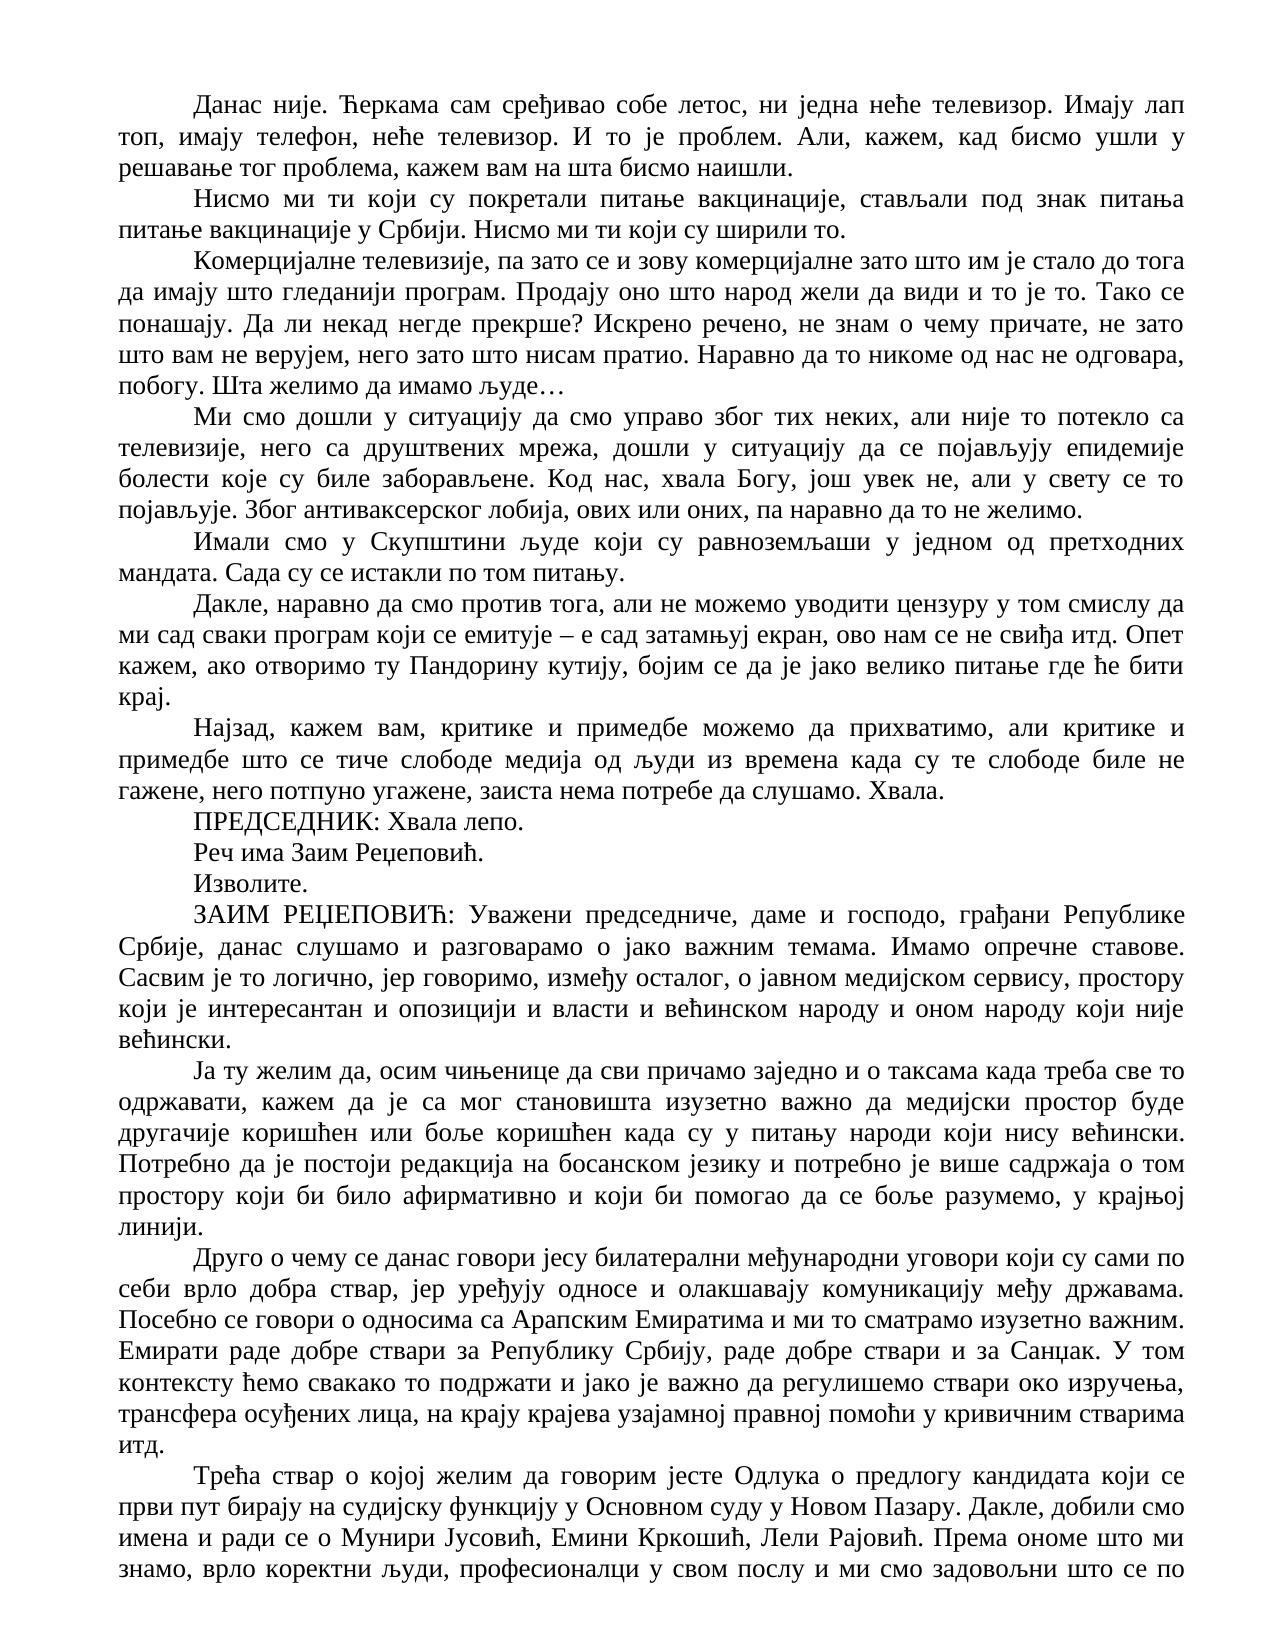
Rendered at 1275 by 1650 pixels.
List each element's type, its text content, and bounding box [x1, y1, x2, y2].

text Дакле, наравно да смо против тога, али не можемо уводити цензуру у том смислу да ми сад сваки програм који се емитује – е сад затамњуј екран, ово нам се не свиђа итд. Опет кажем, ако отворимо ту Пандорину кутију, бојим се да је јако велико питање где ће бити крај. [118, 587, 1186, 712]
text Ми смо дошли у ситуацију да смо управо због тих неких, али није то потекло са телевизије, него са друштвених мрежа, дошли у ситуацију да се појављују епидемије болести које су биле заборављене. Код нас, хвала Богу, још увек не, али у свету се то појављује. Због антиваксерског лобија, ових или оних, па наравно да то не желимо. [118, 400, 1186, 525]
text Данас није. Ћеркама сам сређивао собе летос, ни једна неће телевизор. Имају лап топ, имају телефон, неће телевизор. И то је проблем. Али, кажем, кад бисмо ушли у решавање тог проблема, кажем вам на шта бисмо наишли. [118, 89, 1186, 182]
text ЗАИМ РЕЏЕПОВИЋ: Уважени председниче, даме и господо, грађани Републике Србије, данас слушамо и разговарамо о јако важним темама. Имамо опречне ставове. Сасвим је то логично, јер говоримо, између осталог, о јавном медијском сервису, простору који је интересантан и опозицији и власти и већинском народу и оном народу који није већински. [118, 898, 1186, 1054]
text Реч има Заим Реџеповић. [118, 836, 1186, 867]
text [118, 1459, 1186, 1584]
text Имали смо у Скупштини људе који су равноземљаши у једном од претходних мандата. Сада су се истакли по том питању. [118, 525, 1186, 587]
text Најзад, кажем вам, критике и примедбе можемо да прихватимо, али критике и примедбе што се тиче слободе медија од људи из времена када су те слободе биле не гажене, него потпуно угажене, заиста нема потребе да слушамо. Хвала. [118, 712, 1186, 805]
text Изволите. [118, 867, 1186, 898]
text Нисмо ми ти који су покретали питање вакцинације, стављали под знак питања питање вакцинације у Србији. Нисмо ми ти који су ширили то. [118, 182, 1186, 244]
text ПРЕДСЕДНИК: Хвала лепо. [118, 805, 1186, 836]
text Друго о чему се данас говори јесу билатерални међународни уговори који су сами по себи врло добра ствар, јер уређују односе и олакшавају комуникацију међу државама. Посебно се говори о односима са Арапским Емиратима и ми то сматрамо изузетно важним. Емирати раде добре ствари за Републику Србију, раде добре ствари и за Санџак. У том контексту ћемо свакако то подржати и јако је важно да регулишемо ствари око изручења, трансфера осуђених лица, на крају крајева узајамној правној помоћи у кривичним стварима итд. [118, 1241, 1186, 1459]
text Ја ту желим да, осим чињенице да сви причамо заједно и о таксама када треба све то одржавати, кажем да је са мог становишта изузетно важно да медијски простор буде другачије коришћен или боље коришћен када су у питању народи који нису већински. Потребно да је постоји редакција на босанском језику и потребно је више садржаја о том простору који би било афирмативно и који би помогао да се боље разумемо, у крајњој линији. [118, 1054, 1186, 1241]
text Комерцијалне телевизије, па зато се и зову комерцијалне зато што им је стало до тога да имају што гледанији програм. Продају оно што народ жели да види и то је то. Тако се понашају. Да ли некад негде прекрше? Искрено речено, не знам о чему причате, не зато што вам не верујем, него зато што нисам пратио. Наравно да то никоме од нас не одговара, побогу. Шта желимо да имамо људе… [118, 244, 1186, 400]
